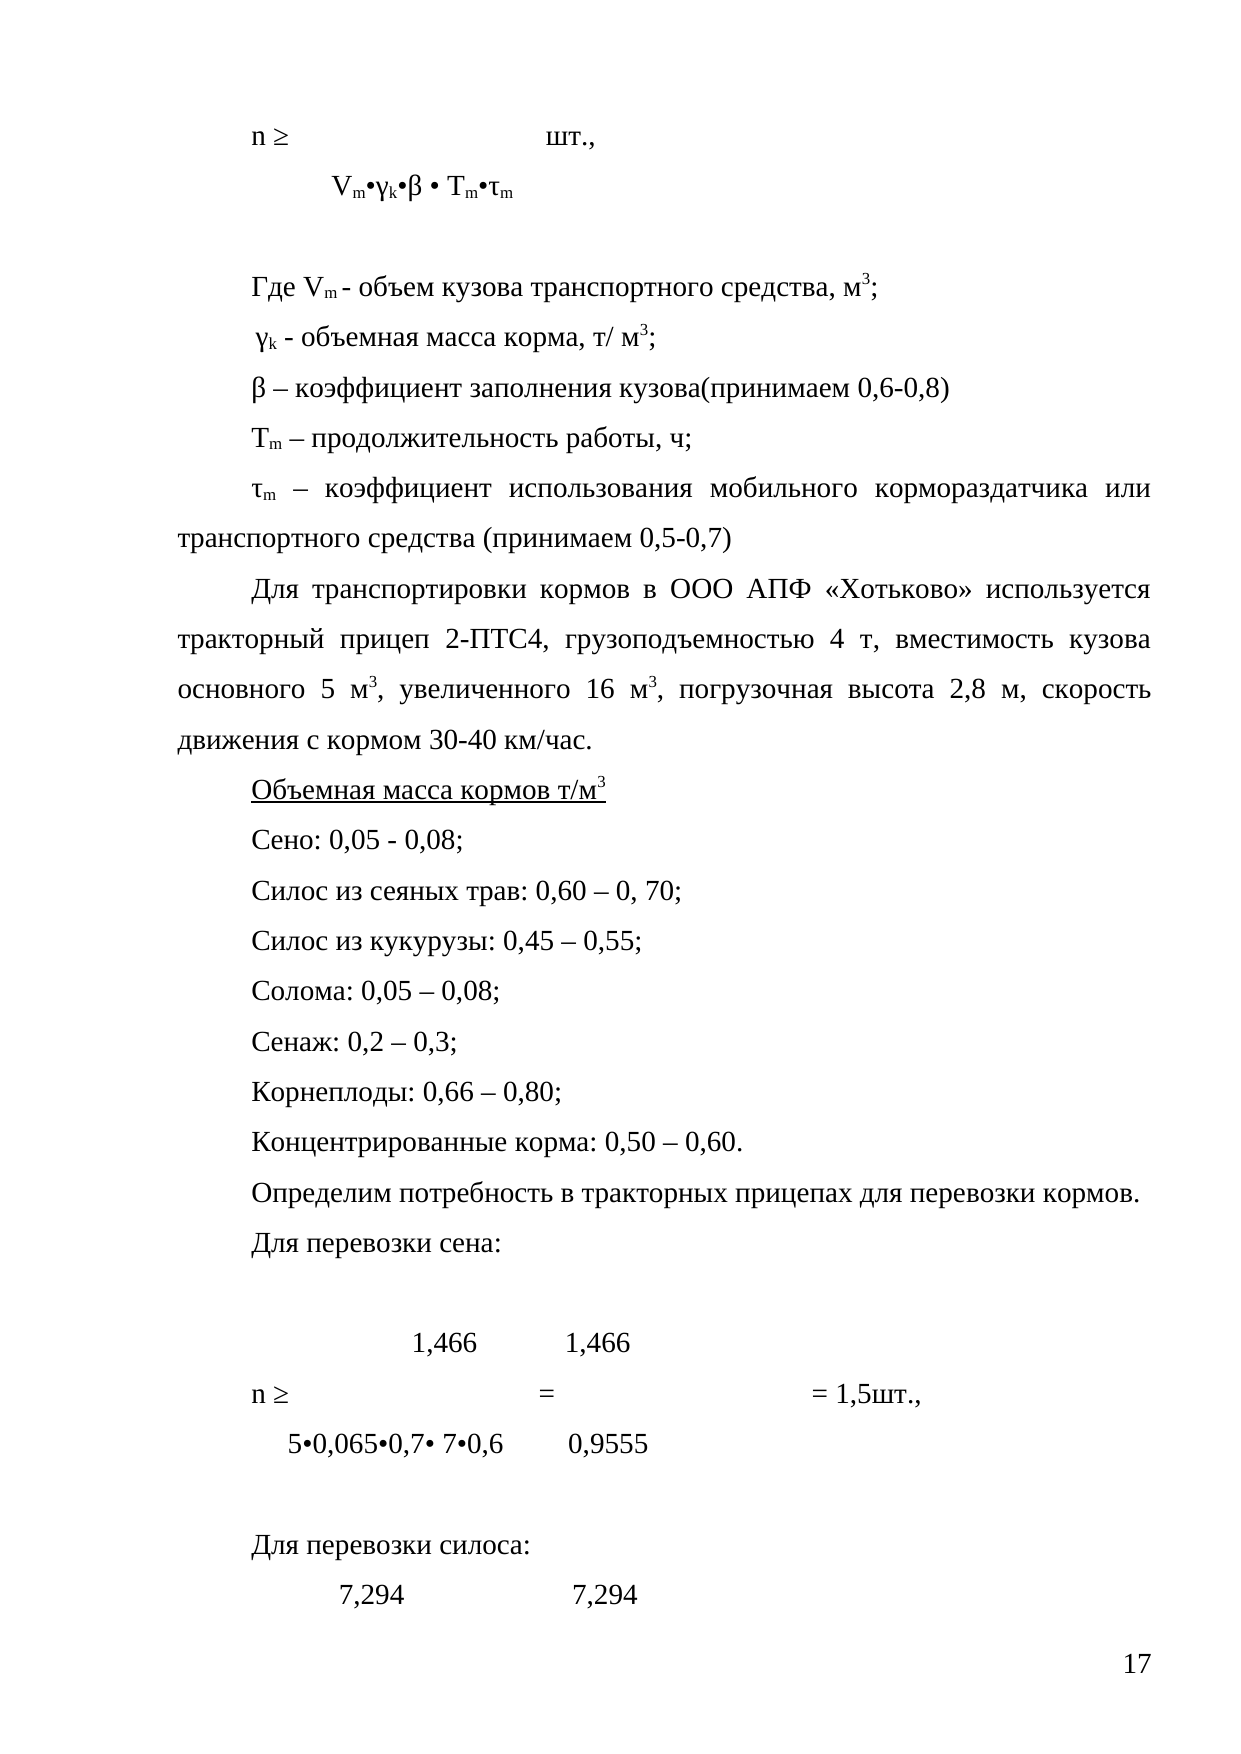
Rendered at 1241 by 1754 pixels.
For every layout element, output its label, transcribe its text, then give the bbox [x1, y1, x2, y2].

text Сено: 0,05 - 0,08; [177, 822, 1152, 856]
text 5•0,065•0,7• 7•0,6 0,9555 [177, 1426, 1152, 1460]
text Для перевозки силоса: [177, 1527, 1152, 1560]
text Для перевозки сена: [177, 1225, 1152, 1258]
text n ≥= = 1,5шт., [177, 1376, 1152, 1409]
text Концентрированные корма: 0,50 – 0,60. [177, 1124, 1152, 1158]
text Для транспортировки кормов в ООО АПФ «Хотьково» используется тракторный прицеп 2-ПТС4, грузоподъемностью 4 т, вместимость кузова основного , увеличенного , погрузочная высота , скорость движения с кормом 30-40 км/час. [177, 571, 1152, 755]
text Тm – продолжительность работы, ч; [177, 420, 1152, 453]
text Солома: 0,05 – 0,08; [177, 973, 1152, 1007]
text Сенаж: 0,2 – 0,3; [177, 1024, 1152, 1057]
text 1,466 1,466 [177, 1326, 1152, 1359]
text β – коэффициент заполнения кузова(принимаем 0,6-0,8) [177, 370, 1152, 403]
text n ≥ шт., [177, 118, 1152, 152]
text Силос из сеяных трав: 0,60 – 0, 70; [177, 873, 1152, 906]
text Объемная масса кормов т/м3 [177, 772, 1152, 806]
text 7,294 7,294 [177, 1577, 1152, 1611]
text γk - объемная масса корма, т/ м3; [177, 319, 1152, 353]
text τm – коэффициент использования мобильного кормораздатчика или транспортного средства (принимаем 0,5-0,7) [177, 470, 1152, 554]
text Vm•γk•β • Тm•τm [177, 168, 1152, 202]
text Где Vm - объем кузова транспортного средства, м3; [177, 269, 1152, 303]
text Силос из кукурузы: 0,45 – 0,55; [177, 923, 1152, 957]
text Определим потребность в тракторных прицепах для перевозки кормов. [177, 1175, 1152, 1208]
text Корнеплоды: 0,66 – 0,80; [177, 1074, 1152, 1108]
